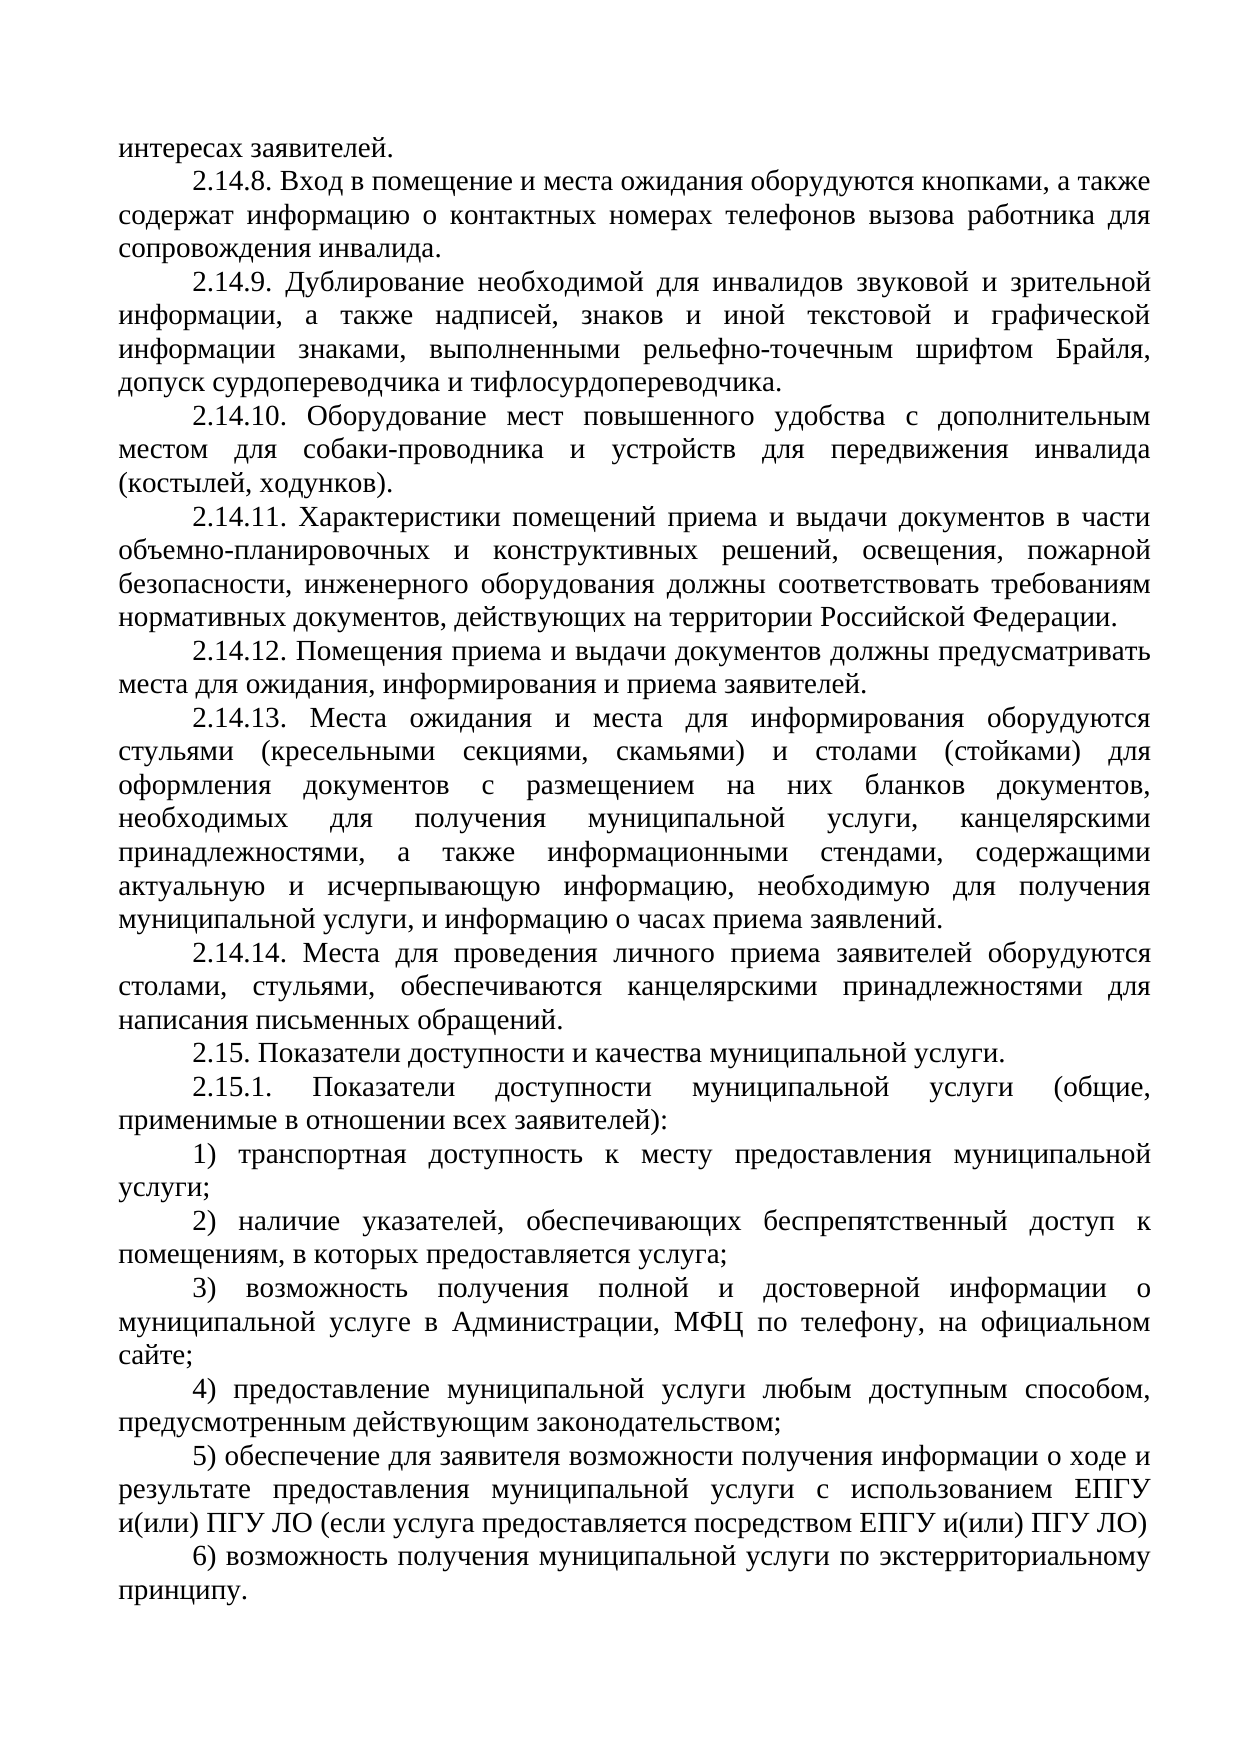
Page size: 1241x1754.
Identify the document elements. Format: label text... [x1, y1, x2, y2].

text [118, 130, 1152, 163]
text 2.14.9. Дублирование необходимой для инвалидов звуковой и зрительной информации, а также надписей, знаков и иной текстовой и графической информации знаками, выполненными рельефно-точечным шрифтом Брайля, допуск сурдопереводчика и тифлосурдопереводчика. [118, 264, 1152, 398]
text 2.15. Показатели доступности и качества муниципальной услуги. [118, 1035, 1152, 1069]
text 4) предоставление муниципальной услуги любым доступным способом, предусмотренным действующим законодательством; [118, 1371, 1152, 1438]
text 2) наличие указателей, обеспечивающих беспрепятственный доступ к помещениям, в которых предоставляется услуга; [118, 1203, 1152, 1270]
text 2.15.1. Показатели доступности муниципальной услуги (общие, применимые в отношении всех заявителей): [118, 1069, 1152, 1136]
text 2.14.10. Оборудование мест повышенного удобства с дополнительным местом для собаки-проводника и устройств для передвижения инвалида (костылей, ходунков). [118, 398, 1152, 499]
text 2.14.12. Помещения приема и выдачи документов должны предусматривать места для ожидания, информирования и приема заявителей. [118, 633, 1152, 700]
text 3) возможность получения полной и достоверной информации о муниципальной услуге в Администрации, МФЦ по телефону, на официальном сайте; [118, 1270, 1152, 1371]
text 6) возможность получения муниципальной услуги по экстерриториальному принципу. [118, 1538, 1152, 1606]
text 5) обеспечение для заявителя возможности получения информации о ходе и результате предоставления муниципальной услуги с использованием ЕПГУ и(или) ПГУ ЛО (если услуга предоставляется посредством ЕПГУ и(или) ПГУ ЛО) [118, 1438, 1152, 1538]
text 2.14.11. Характеристики помещений приема и выдачи документов в части объемно-планировочных и конструктивных решений, освещения, пожарной безопасности, инженерного оборудования должны соответствовать требованиям нормативных документов, действующих на территории Российской Федерации. [118, 499, 1152, 633]
text 1) транспортная доступность к месту предоставления муниципальной услуги; [118, 1136, 1152, 1203]
text 2.14.14. Места для проведения личного приема заявителей оборудуются столами, стульями, обеспечиваются канцелярскими принадлежностями для написания письменных обращений. [118, 935, 1152, 1035]
text 2.14.13. Места ожидания и места для информирования оборудуются стульями (кресельными секциями, скамьями) и столами (стойками) для оформления документов с размещением на них бланков документов, необходимых для получения муниципальной услуги, канцелярскими принадлежностями, а также информационными стендами, содержащими актуальную и исчерпывающую информацию, необходимую для получения муниципальной услуги, и информацию о часах приема заявлений. [118, 700, 1152, 935]
text 2.14.8. Вход в помещение и места ожидания оборудуются кнопками, а также содержат информацию о контактных номерах телефонов вызова работника для сопровождения инвалида. [118, 163, 1152, 264]
